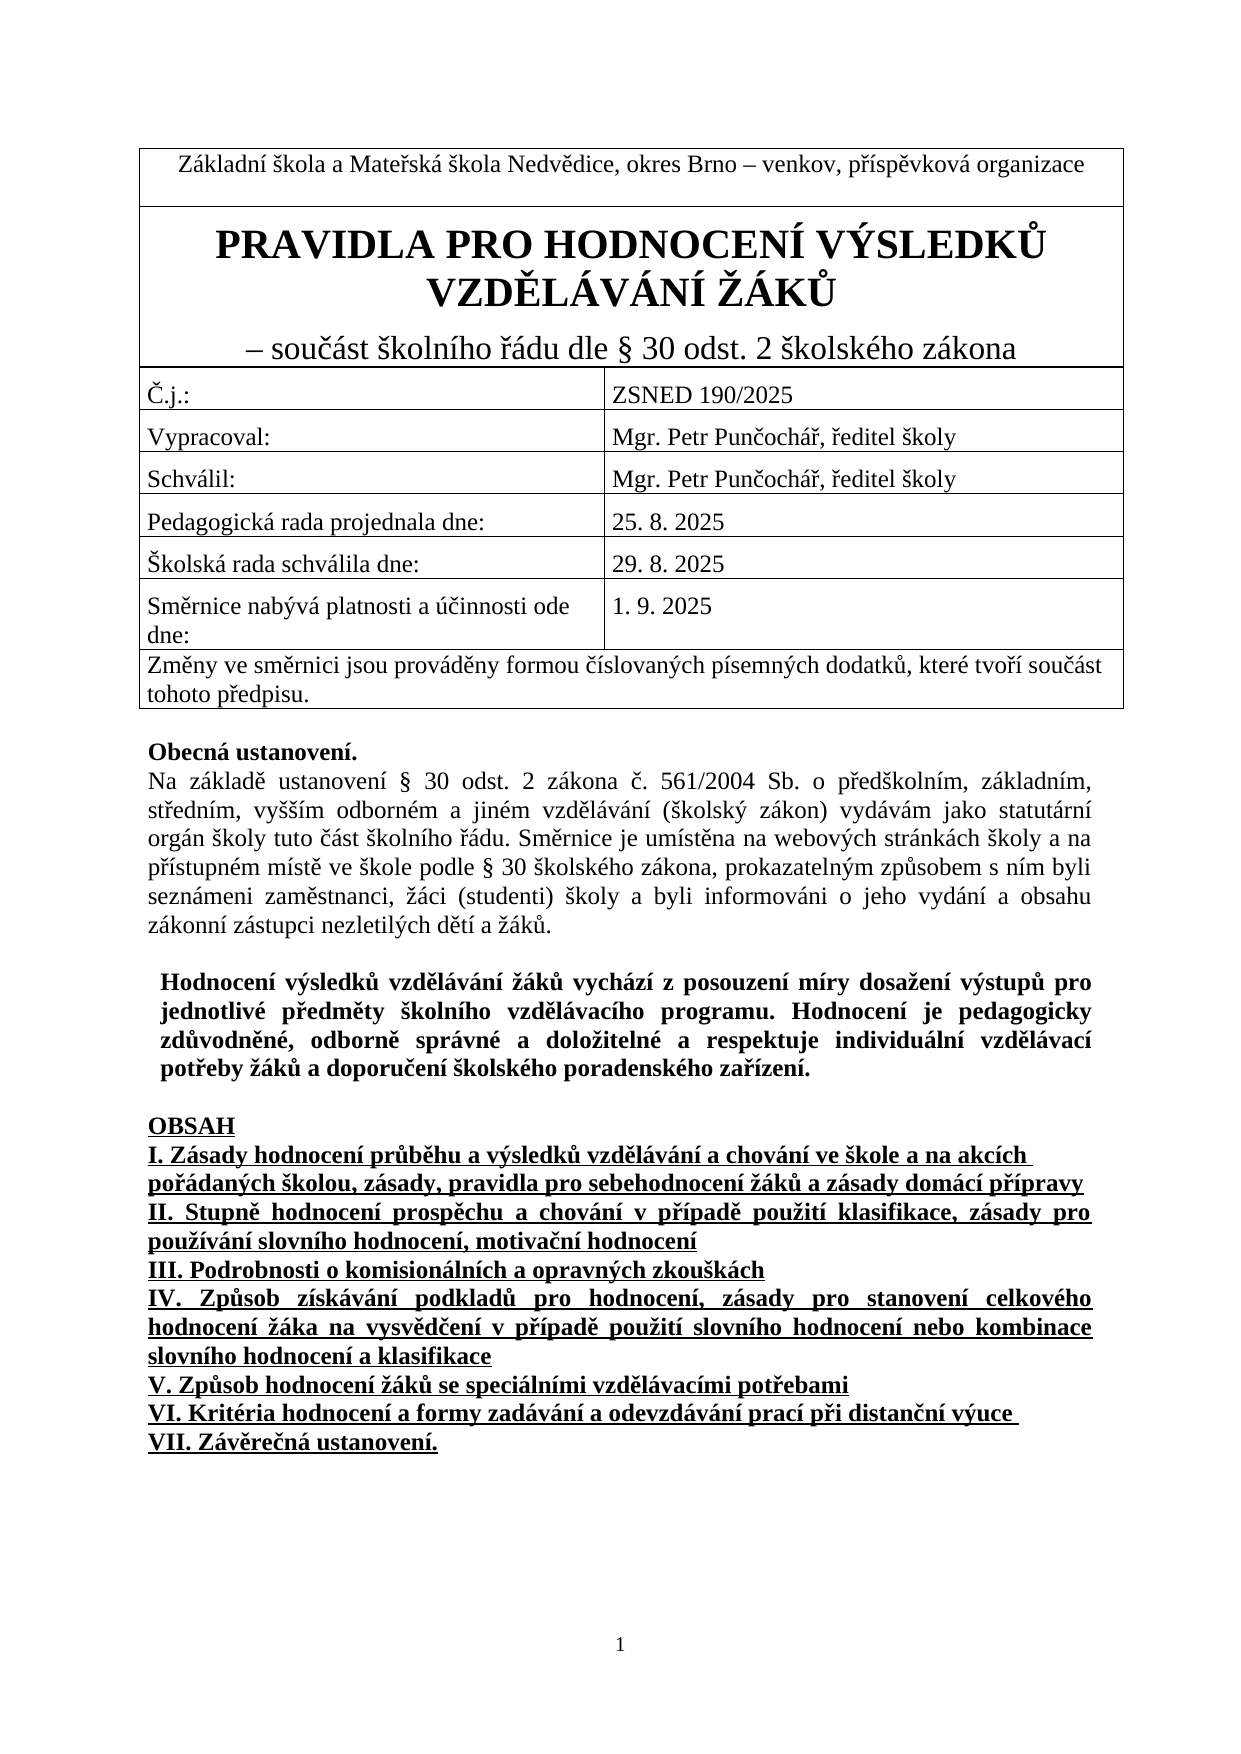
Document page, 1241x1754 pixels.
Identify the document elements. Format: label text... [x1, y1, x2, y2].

table_cell Č.j.: [140, 368, 604, 409]
table_cell Mgr. Petr Punčochář, ředitel školy [605, 410, 1123, 451]
table_cell 1. 9. 2025 [605, 579, 1123, 649]
text VII. Závěrečná ustanovení. [148, 1427, 1093, 1456]
table_cell ZSNED 190/2025 [605, 368, 1123, 409]
text OBSAH [148, 1111, 1093, 1140]
text I. Zásady hodnocení průběhu a výsledků vzdělávání a chování ve škole a na akcích pořádaných školou, zásady, pravidla pro sebehodnocení žáků a zásady domácí přípravy [148, 1140, 1093, 1197]
table_cell Směrnice nabývá platnosti a účinnosti ode dne: [140, 579, 604, 649]
table_cell Školská rada schválila dne: [140, 537, 604, 578]
table_cell Mgr. Petr Punčochář, ředitel školy [605, 452, 1123, 493]
table_cell Změny ve směrnici jsou prováděny formou číslovaných písemných dodatků, které tvoří součást tohoto předpisu. [140, 650, 1123, 707]
table_cell 25. 8. 2025 [605, 494, 1123, 536]
table_cell Schválil: [140, 452, 604, 493]
table_header Základní škola a Mateřská škola Nedvědice, okres Brno – venkov, příspěvková organizace [140, 149, 1123, 206]
text IV. Způsob získávání podkladů pro hodnocení, zásady pro stanovení celkového hodnocení žáka na vysvědčení v případě použití slovního hodnocení nebo kombinace slovního hodnocení a klasifikace [148, 1283, 1093, 1308]
text II. Stupně hodnocení prospěchu a chování v případě použití klasifikace, zásady pro používání slovního hodnocení, motivační hodnocení [148, 1197, 1093, 1255]
table_cell Pedagogická rada projednala dne: [140, 494, 604, 536]
text V. Způsob hodnocení žáků se speciálními vzdělávacími potřebami [148, 1370, 1093, 1398]
text IV. Způsob získávání podkladů pro hodnocení, zásady pro stanovení celkového hodnocení žáka na vysvědčení v případě použití slovního hodnocení nebo kombinace slovního hodnocení a klasifikace [148, 1339, 1093, 1370]
text Na základě ustanovení § 30 odst. 2 zákona č. 561/2004 Sb. o předškolním, základním, středním, vyšším odborném a jiném vzdělávání (školský zákon) vydávám jako statutární orgán školy tuto část školního řádu. Směrnice je umístěna na webových stránkách školy a na přístupném místě ve škole podle § 30 školského zákona, prokazatelným způsobem s ním byli seznámeni zaměstnanci, žáci (studenti) školy a byli informováni o jeho vydání a obsahu zákonní zástupci nezletilých dětí a žáků. [148, 766, 1093, 938]
table_cell 29. 8. 2025 [605, 537, 1123, 578]
table_cell Pravidla pro hodnocení výsledků vzdělávání ŽÁKŮ – součást školního řádu dle § 30 odst. 2 školského zákona [140, 207, 1123, 366]
table_cell Vypracoval: [140, 410, 604, 451]
text Hodnocení výsledků vzdělávání žáků vychází z posouzení míry dosažení výstupů pro jednotlivé předměty školního vzdělávacího programu. Hodnocení je pedagogicky zdůvodněné, odborně správné a doložitelné a respektuje individuální vzdělávací potřeby žáků a doporučení školského poradenského zařízení. [160, 967, 1093, 1082]
text Obecná ustanovení. [148, 737, 1093, 766]
text III. Podrobnosti o komisionálních a opravných zkouškách [148, 1255, 1093, 1283]
text VI. Kritéria hodnocení a formy zadávání a odevzdávání prací při distanční výuce [148, 1398, 1093, 1427]
text IV. Způsob získávání podkladů pro hodnocení, zásady pro stanovení celkového hodnocení žáka na vysvědčení v případě použití slovního hodnocení nebo kombinace slovního hodnocení a klasifikace [148, 1310, 1093, 1337]
